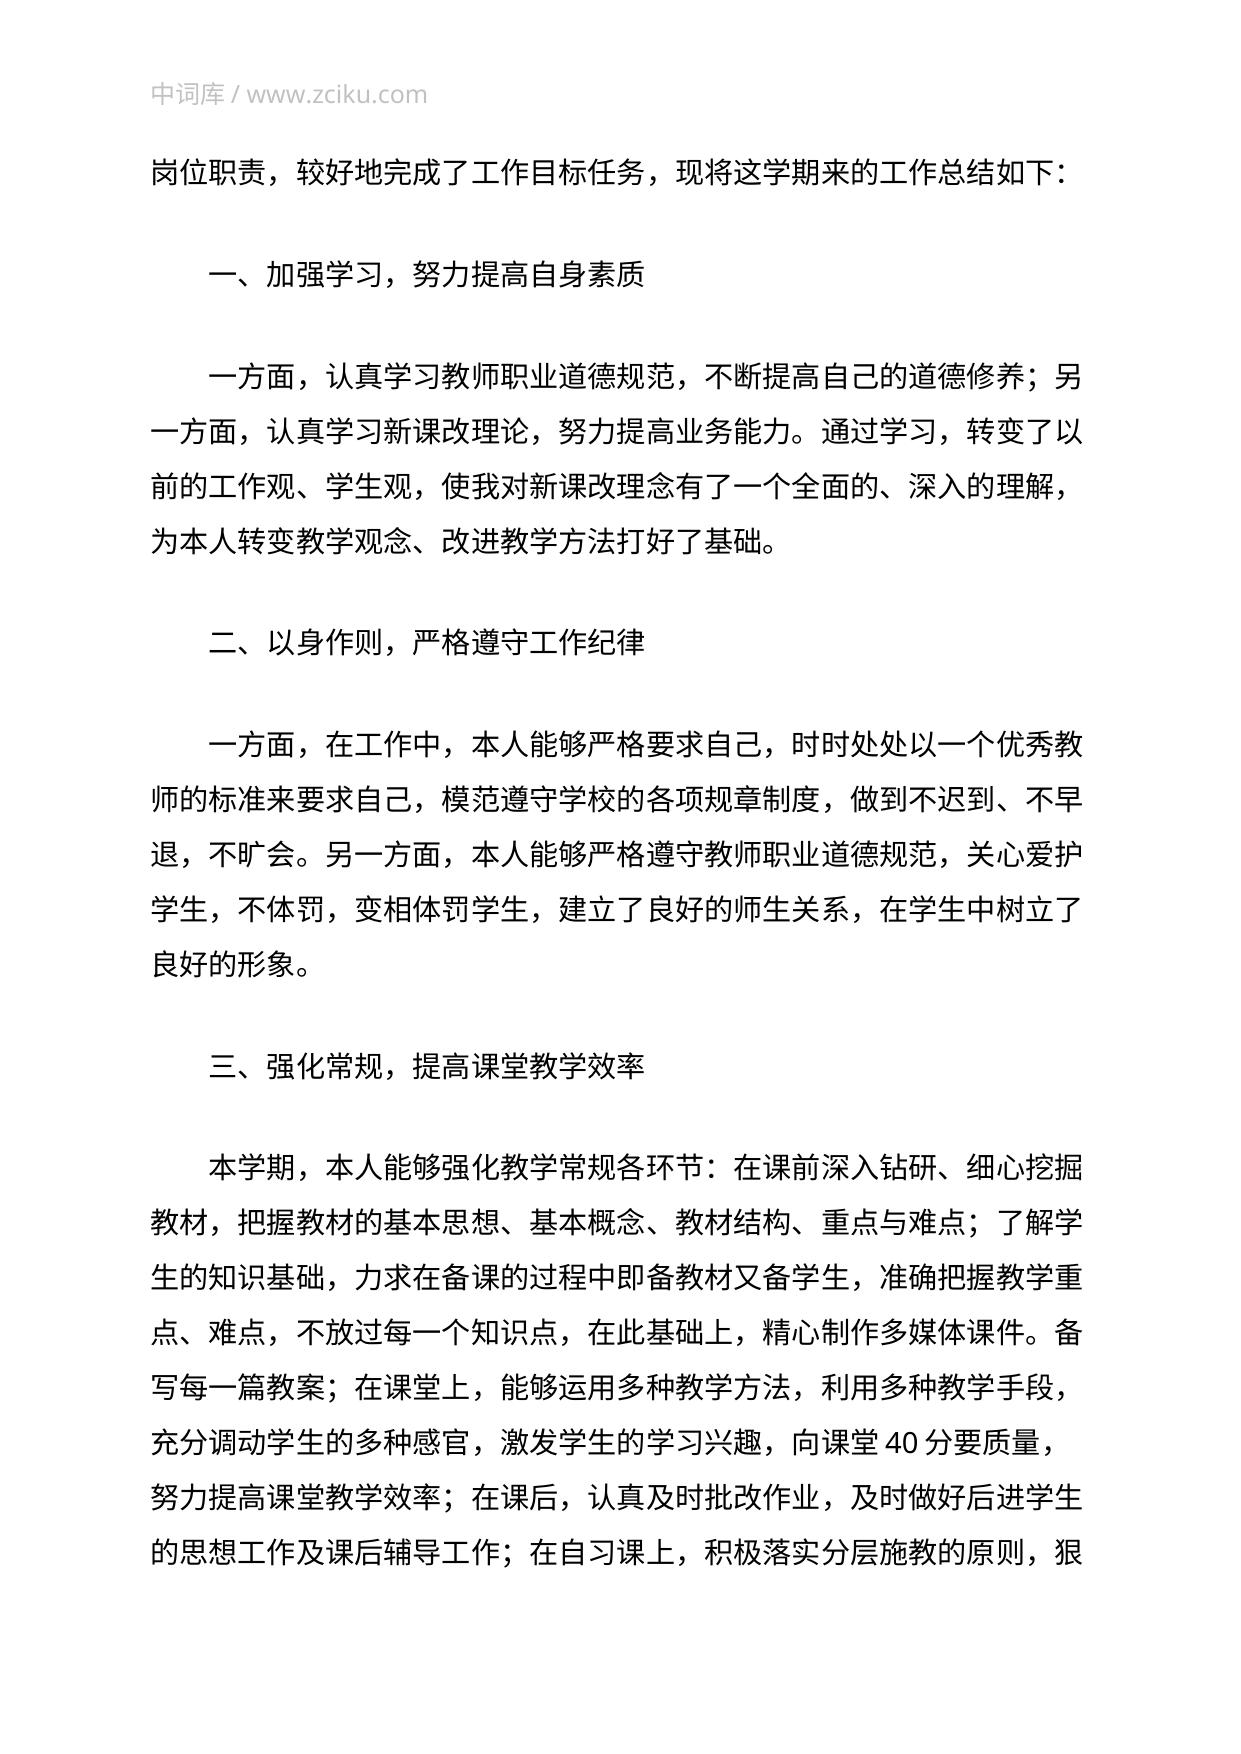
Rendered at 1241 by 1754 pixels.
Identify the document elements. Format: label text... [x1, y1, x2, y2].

text 三、强化常规，提高课堂教学效率 [150, 1043, 1090, 1085]
text 二、以身作则，严格遵守工作纪律 [150, 620, 1090, 662]
text 一方面，认真学习教师职业道德规范，不断提高自己的道德修养；另一方面，认真学习新课改理论，努力提高业务能力。通过学习，转变了以前的工作观、学生观，使我对新课改理念有了一个全面的、深入的理解，为本人转变教学观念、改进教学方法打好了基础。 [150, 353, 1090, 561]
text 一、加强学习，努力提高自身素质 [150, 252, 1090, 294]
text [150, 1145, 1090, 1572]
text 一方面，在工作中，本人能够严格要求自己，时时处处以一个优秀教师的标准来要求自己，模范遵守学校的各项规章制度，做到不迟到、不早退，不旷会。另一方面，本人能够严格遵守教师职业道德规范，关心爱护学生，不体罚，变相体罚学生，建立了良好的师生关系，在学生中树立了良好的形象。 [150, 722, 1090, 984]
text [150, 150, 1090, 192]
